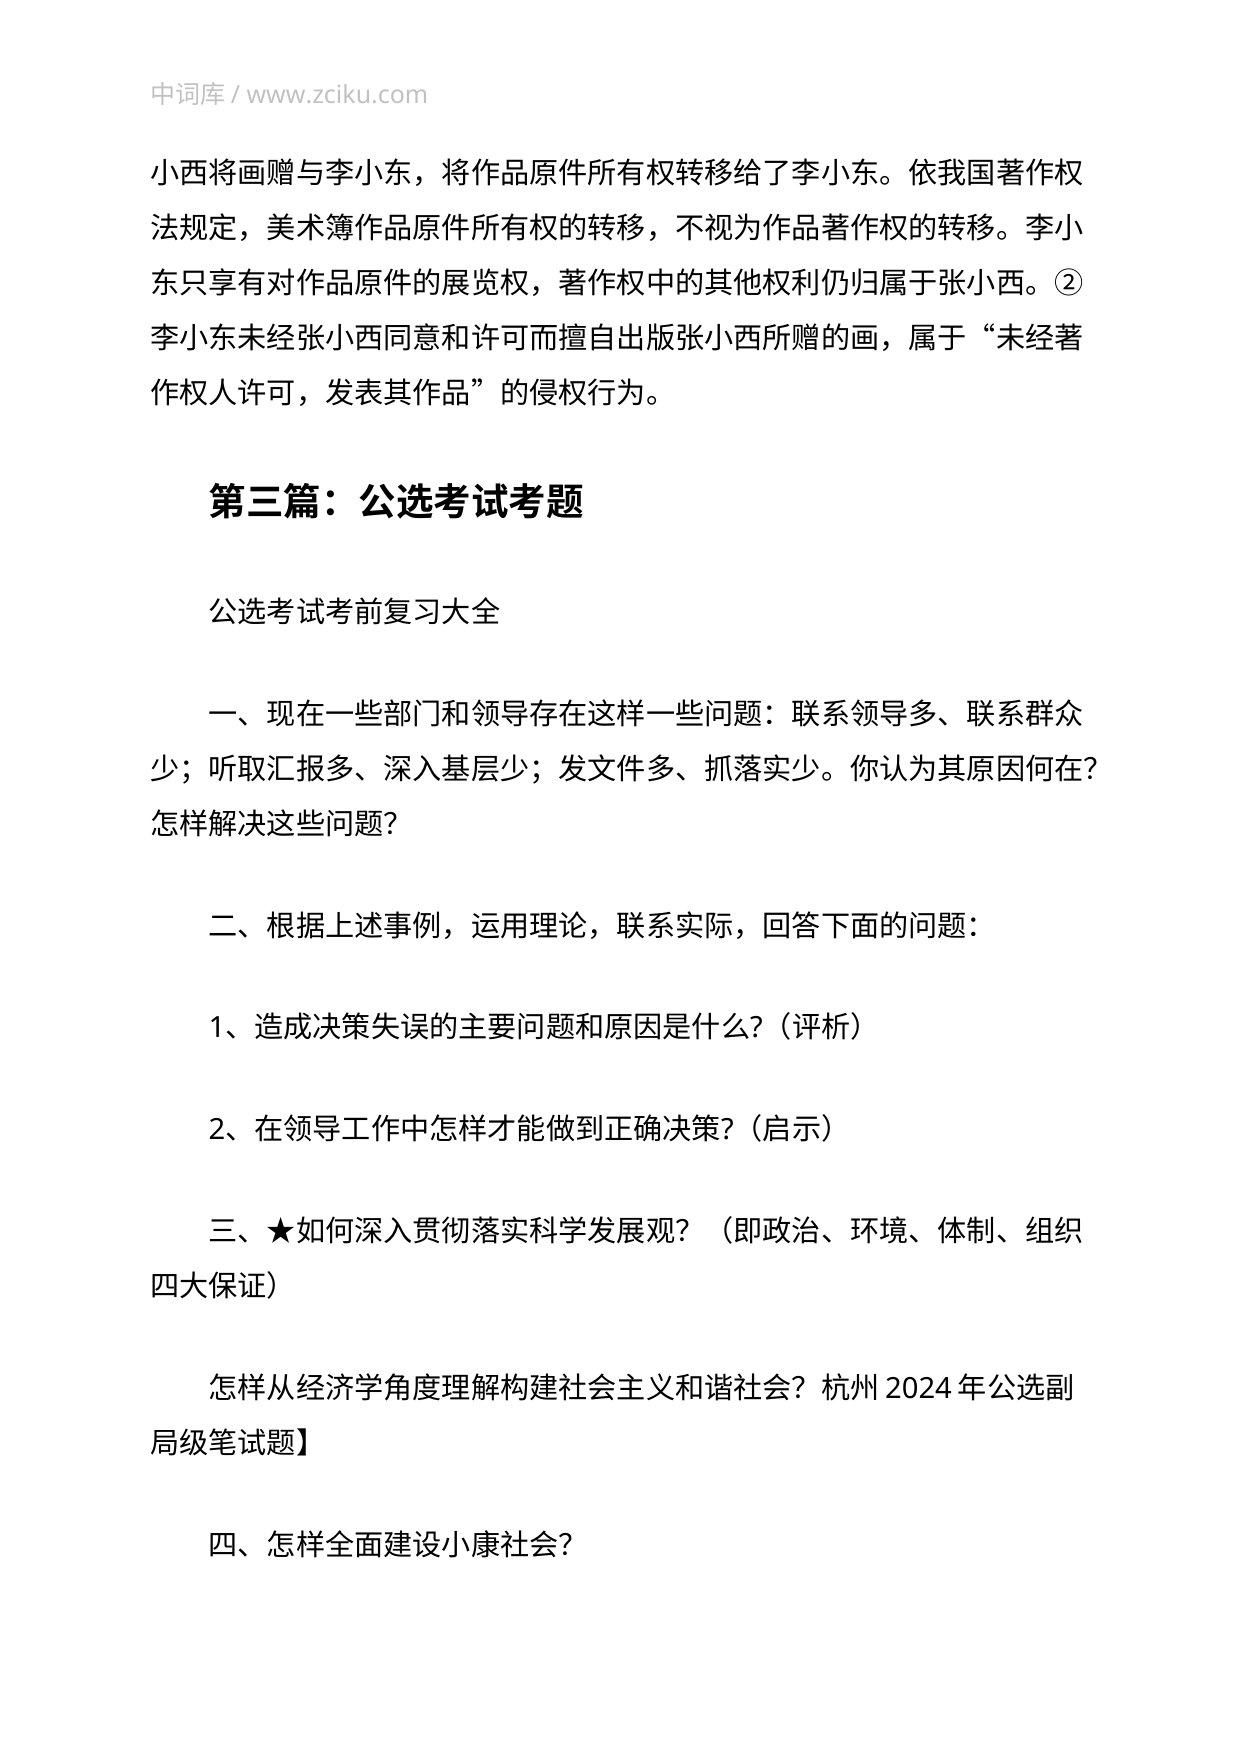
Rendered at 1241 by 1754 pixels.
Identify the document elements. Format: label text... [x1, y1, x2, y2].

text 一、现在一些部门和领导存在这样一些问题：联系领导多、联系群众少；听取汇报多、深入基层少；发文件多、抓落实少。你认为其原因何在？怎样解决这些问题？ [150, 691, 1090, 843]
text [150, 150, 1090, 412]
text 1、造成决策失误的主要问题和原因是什么?（评析） [150, 1004, 1090, 1046]
text 公选考试考前复习大全 [150, 589, 1090, 631]
text 四、怎样全面建设小康社会？ [150, 1521, 1090, 1563]
text 第三篇：公选考试考题 [150, 471, 1090, 526]
text 2、在领导工作中怎样才能做到正确决策?（启示） [150, 1106, 1090, 1148]
text 二、根据上述事例，运用理论，联系实际，回答下面的问题： [150, 902, 1090, 944]
text 三、★如何深入贯彻落实科学发展观？（即政治、环境、体制、组织四大保证） [150, 1208, 1090, 1305]
text 怎样从经济学角度理解构建社会主义和谐社会？杭州2024年公选副局级笔试题】 [150, 1364, 1090, 1462]
